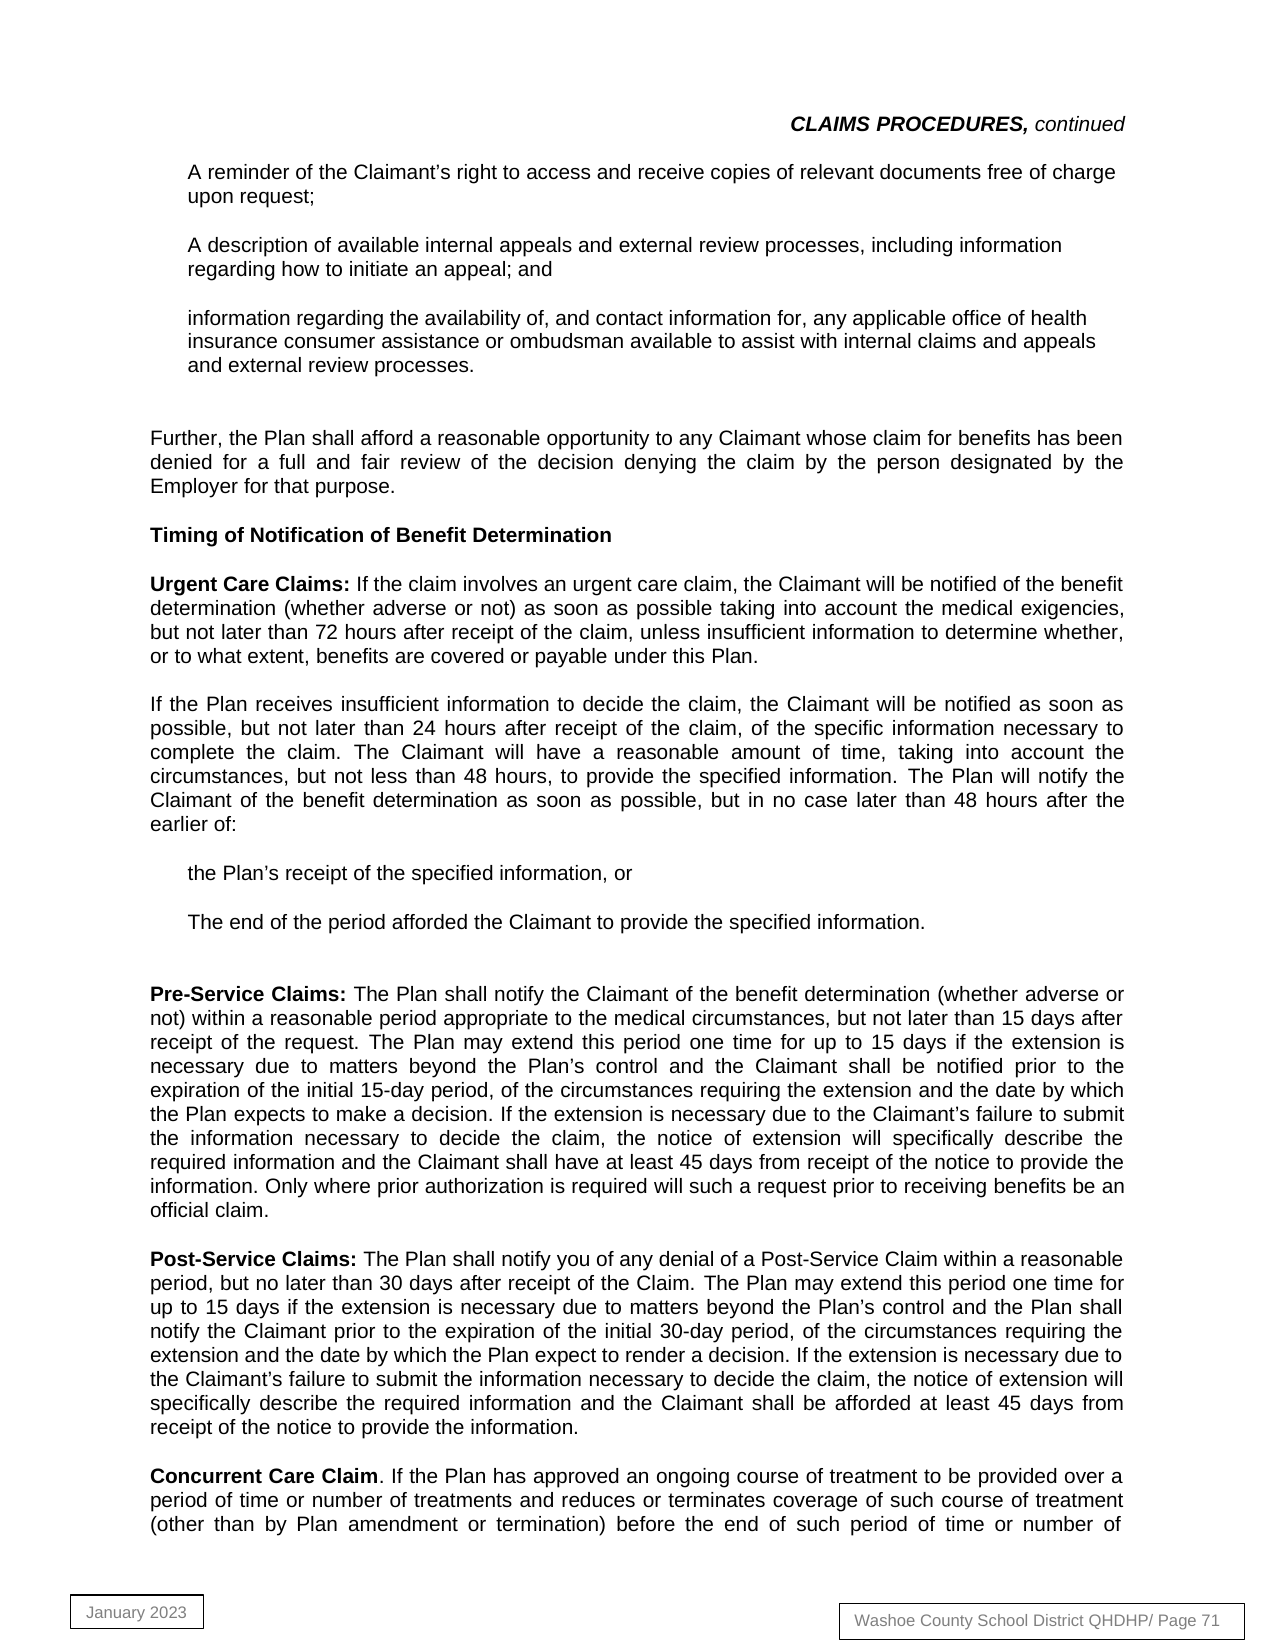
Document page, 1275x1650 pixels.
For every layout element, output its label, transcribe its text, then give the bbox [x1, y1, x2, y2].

text Urgent Care Claims: If the claim involves an urgent care claim, the Claimant will be notified of the benefit determination (whether adverse or not) as soon as possible taking into account the medical exigencies, but not later than 72 hours after receipt of the claim, unless insufficient information to determine whether, or to what extent, benefits are covered or payable under this Plan. [150, 572, 1125, 668]
text The end of the period afforded the Claimant to provide the specified information. [187, 910, 1204, 934]
text Further, the Plan shall afford a reasonable opportunity to any Claimant whose claim for benefits has been denied for a full and fair review of the decision denying the claim by the person designated by the Employer for that purpose. [150, 426, 1125, 498]
text A description of available internal appeals and external review processes, including information regarding how to initiate an appeal; and [187, 232, 1126, 280]
text Concurrent Care Claim. If the Plan has approved an ongoing course of treatment to be provided over a period of time or number of treatments and reduces or terminates coverage of such course of treatment (other than by Plan amendment or termination) before the end of such period of time or number of [150, 1464, 1125, 1536]
text Post-Service Claims: The Plan shall notify you of any denial of a Post-Service Claim within a reasonable period, but no later than 30 days after receipt of the Claim. The Plan may extend this period one time for up to 15 days if the extension is necessary due to matters beyond the Plan’s control and the Plan shall notify the Claimant prior to the expiration of the initial 30-day period, of the circumstances requiring the extension and the date by which the Plan expect to render a decision. If the extension is necessary due to the Claimant’s failure to submit the information necessary to decide the claim, the notice of extension will specifically describe the required information and the Claimant shall be afforded at least 45 days from receipt of the notice to provide the information. [150, 1247, 1125, 1439]
text Pre-Service Claims: The Plan shall notify the Claimant of the benefit determination (whether adverse or not) within a reasonable period appropriate to the medical circumstances, but not later than 15 days after receipt of the request. The Plan may extend this period one time for up to 15 days if the extension is necessary due to matters beyond the Plan’s control and the Claimant shall be notified prior to the expiration of the initial 15-day period, of the circumstances requiring the extension and the date by which the Plan expects to make a decision. If the extension is necessary due to the Claimant’s failure to submit the information necessary to decide the claim, the notice of extension will specifically describe the required information and the Claimant shall have at least 45 days from receipt of the notice to provide the information. Only where prior authorization is required will such a request prior to receiving benefits be an official claim. [150, 982, 1125, 1222]
subtitle Timing of Notification of Benefit Determination [150, 523, 1204, 547]
text If the Plan receives insufficient information to decide the claim, the Claimant will be notified as soon as possible, but not later than 24 hours after receipt of the claim, of the specific information necessary to complete the claim. The Claimant will have a reasonable amount of time, taking into account the circumstances, but not less than 48 hours, to provide the specified information. The Plan will notify the Claimant of the benefit determination as soon as possible, but in no case later than 48 hours after the earlier of: [150, 692, 1125, 836]
text A reminder of the Claimant’s right to access and receive copies of relevant documents free of charge upon request; [187, 159, 1126, 207]
text the Plan’s receipt of the specified information, or [187, 861, 1204, 885]
text information regarding the availability of, and contact information for, any applicable office of health insurance consumer assistance or ombudsman available to assist with internal claims and appeals and external review processes. [187, 305, 1121, 377]
